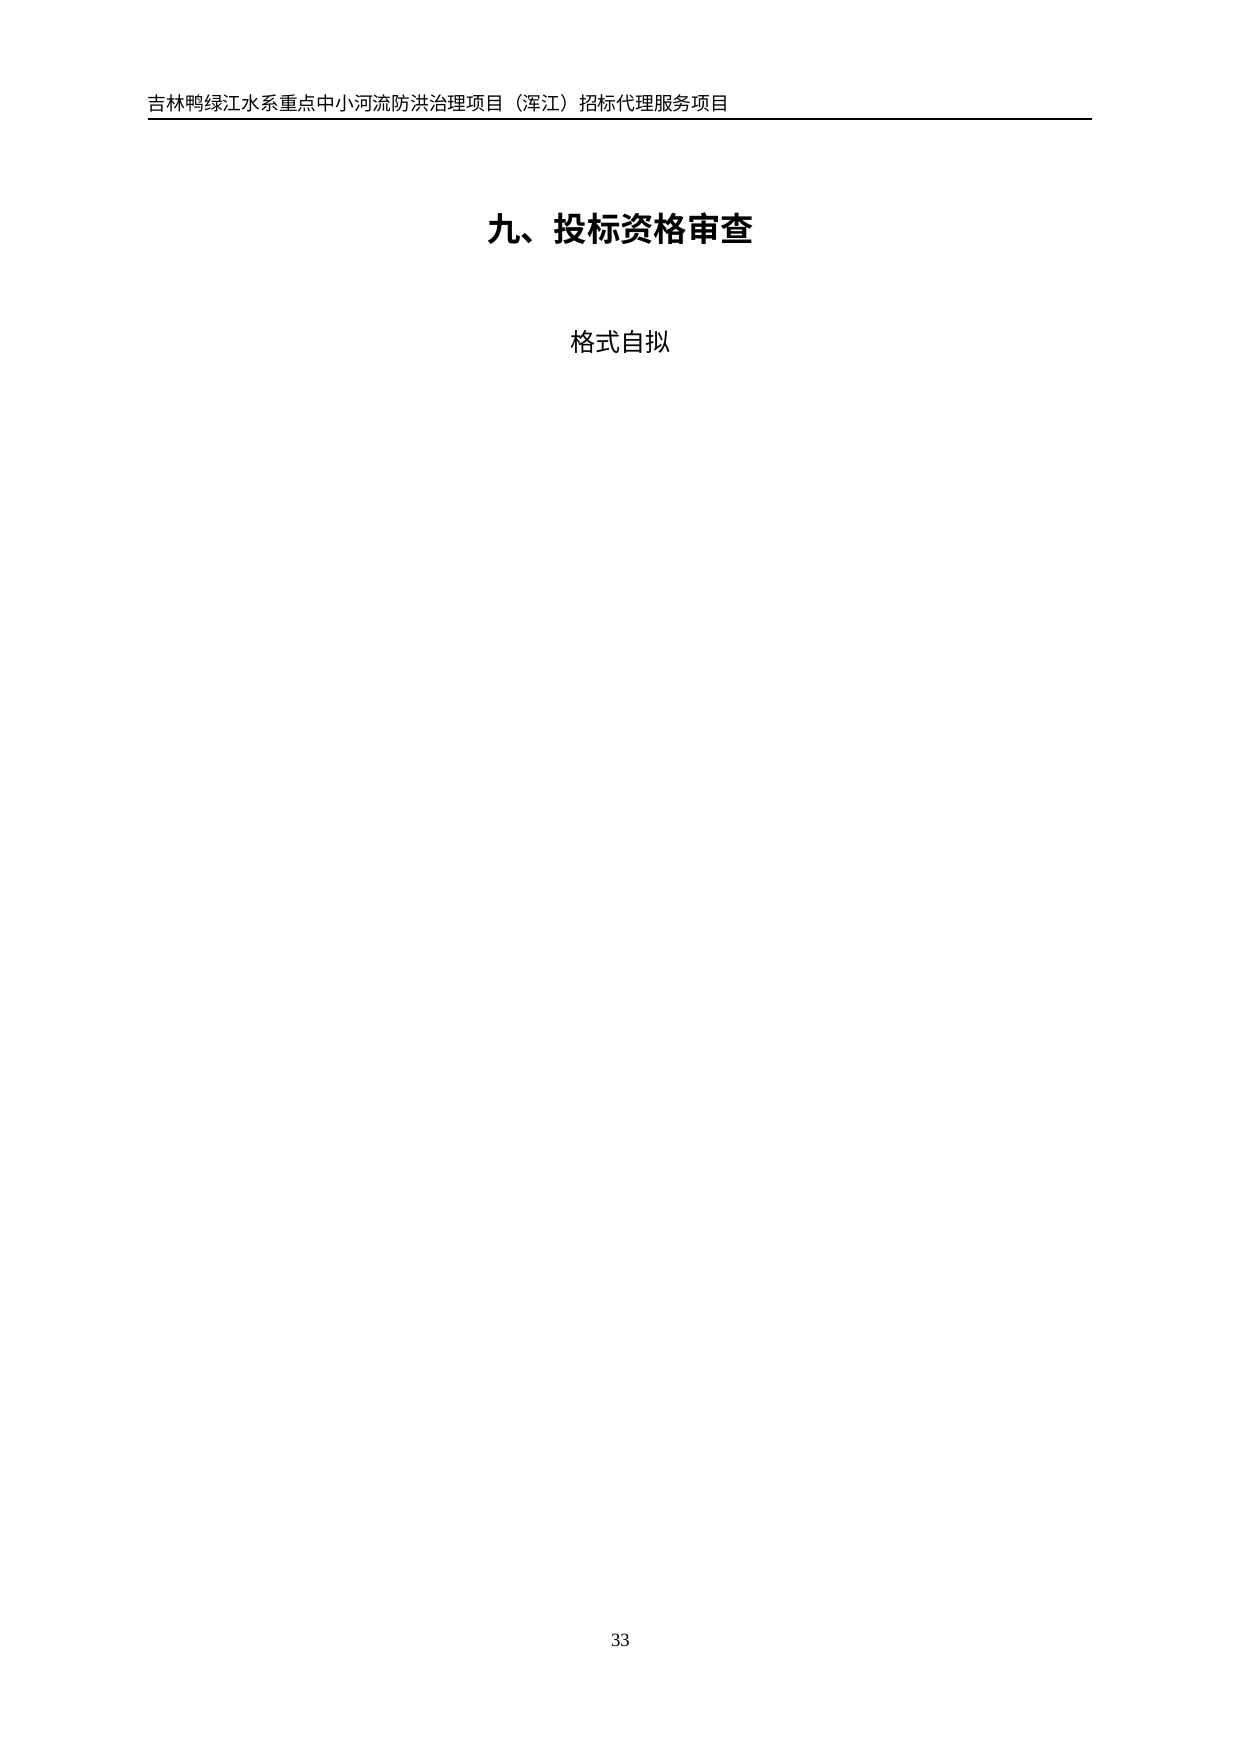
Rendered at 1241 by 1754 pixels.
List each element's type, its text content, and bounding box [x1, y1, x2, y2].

subtitle 九、投标资格审查 [148, 203, 1092, 251]
text 格式自拟 [148, 318, 1092, 360]
